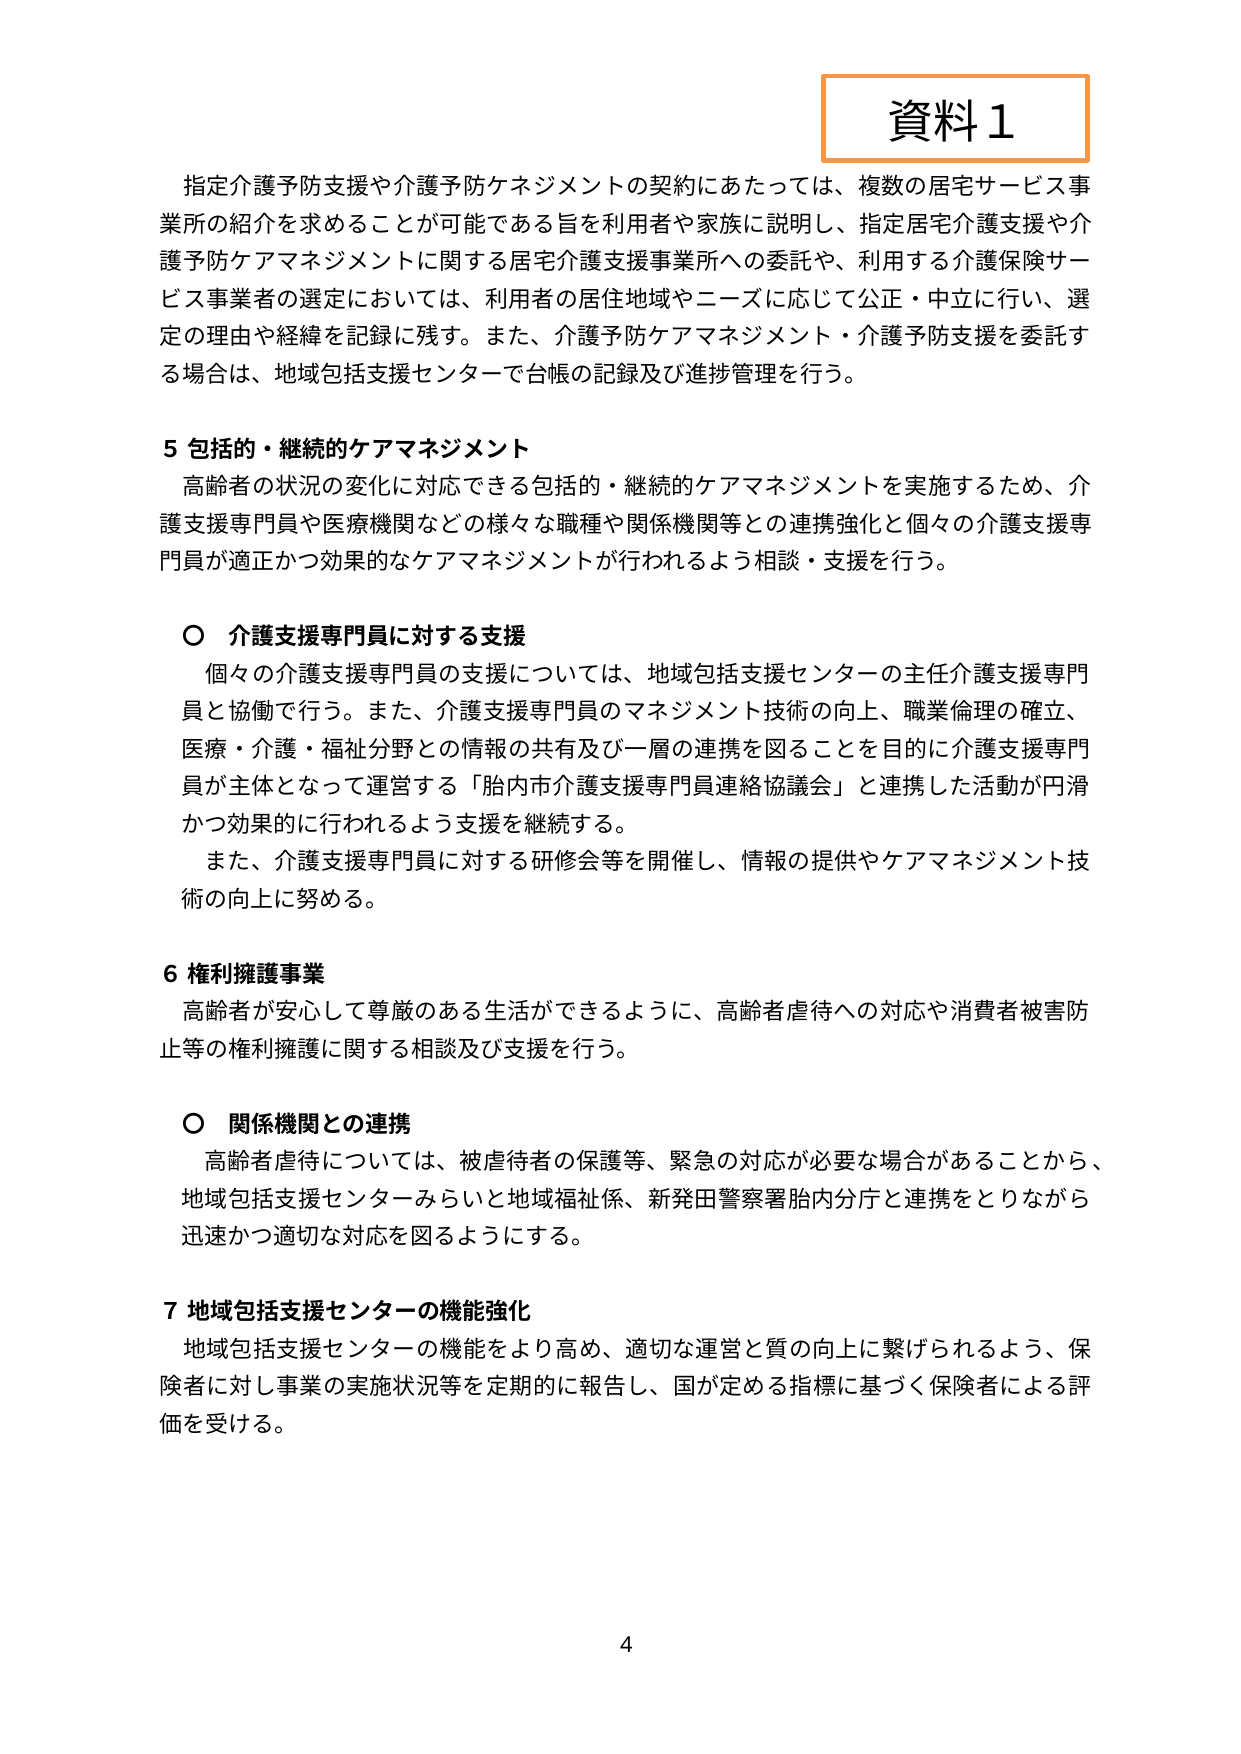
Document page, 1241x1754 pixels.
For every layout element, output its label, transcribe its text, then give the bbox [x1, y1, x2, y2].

text ６ 権利擁護事業 [159, 954, 1092, 991]
text 高齢者虐待については、被虐待者の保護等、緊急の対応が必要な場合があることから、地域包括支援センターみらいと地域福祉係、新発田警察署胎内分庁と連携をとりながら迅速かつ適切な対応を図るようにする。 [159, 1141, 1092, 1254]
text 高齢者の状況の変化に対応できる包括的・継続的ケアマネジメントを実施するため、介護支援専門員や医療機関などの様々な職種や関係機関等との連携強化と個々の介護支援専門員が適正かつ効果的なケアマネジメントが行われるよう相談・支援を行う。 [159, 466, 1092, 579]
text ７ 地域包括支援センターの機能強化 [159, 1291, 1092, 1329]
text 〇 関係機関との連携 [159, 1104, 1092, 1141]
text 地域包括支援センターの機能をより高め、適切な運営と質の向上に繋げられるよう、保険者に対し事業の実施状況等を定期的に報告し、国が定める指標に基づく保険者による評価を受ける。 [159, 1329, 1092, 1441]
text 個々の介護支援専門員の支援については、地域包括支援センターの主任介護支援専門員と協働で行う。また、介護支援専門員のマネジメント技術の向上、職業倫理の確立、医療・介護・福祉分野との情報の共有及び一層の連携を図ることを目的に介護支援専門員が主体となって運営する「胎内市介護支援専門員連絡協議会」と連携した活動が円滑かつ効果的に行われるよう支援を継続する。 [159, 654, 1092, 841]
text 〇 介護支援専門員に対する支援 [159, 616, 1092, 654]
text また、介護支援専門員に対する研修会等を開催し、情報の提供やケアマネジメント技術の向上に努める。 [181, 841, 1092, 916]
text ５ 包括的・継続的ケアマネジメント [159, 429, 1092, 466]
text 高齢者が安心して尊厳のある生活ができるように、高齢者虐待への対応や消費者被害防止等の権利擁護に関する相談及び支援を行う。 [159, 991, 1092, 1066]
text 指定介護予防支援や介護予防ケネジメントの契約にあたっては、複数の居宅サービス事業所の紹介を求めることが可能である旨を利用者や家族に説明し、指定居宅介護支援や介護予防ケアマネジメントに関する居宅介護支援事業所への委託や、利用する介護保険サービス事業者の選定においては、利用者の居住地域やニーズに応じて公正・中立に行い、選定の理由や経緯を記録に残す。また、介護予防ケアマネジメント・介護予防支援を委託する場合は、地域包括支援センターで台帳の記録及び進捗管理を行う。 [159, 166, 1092, 391]
